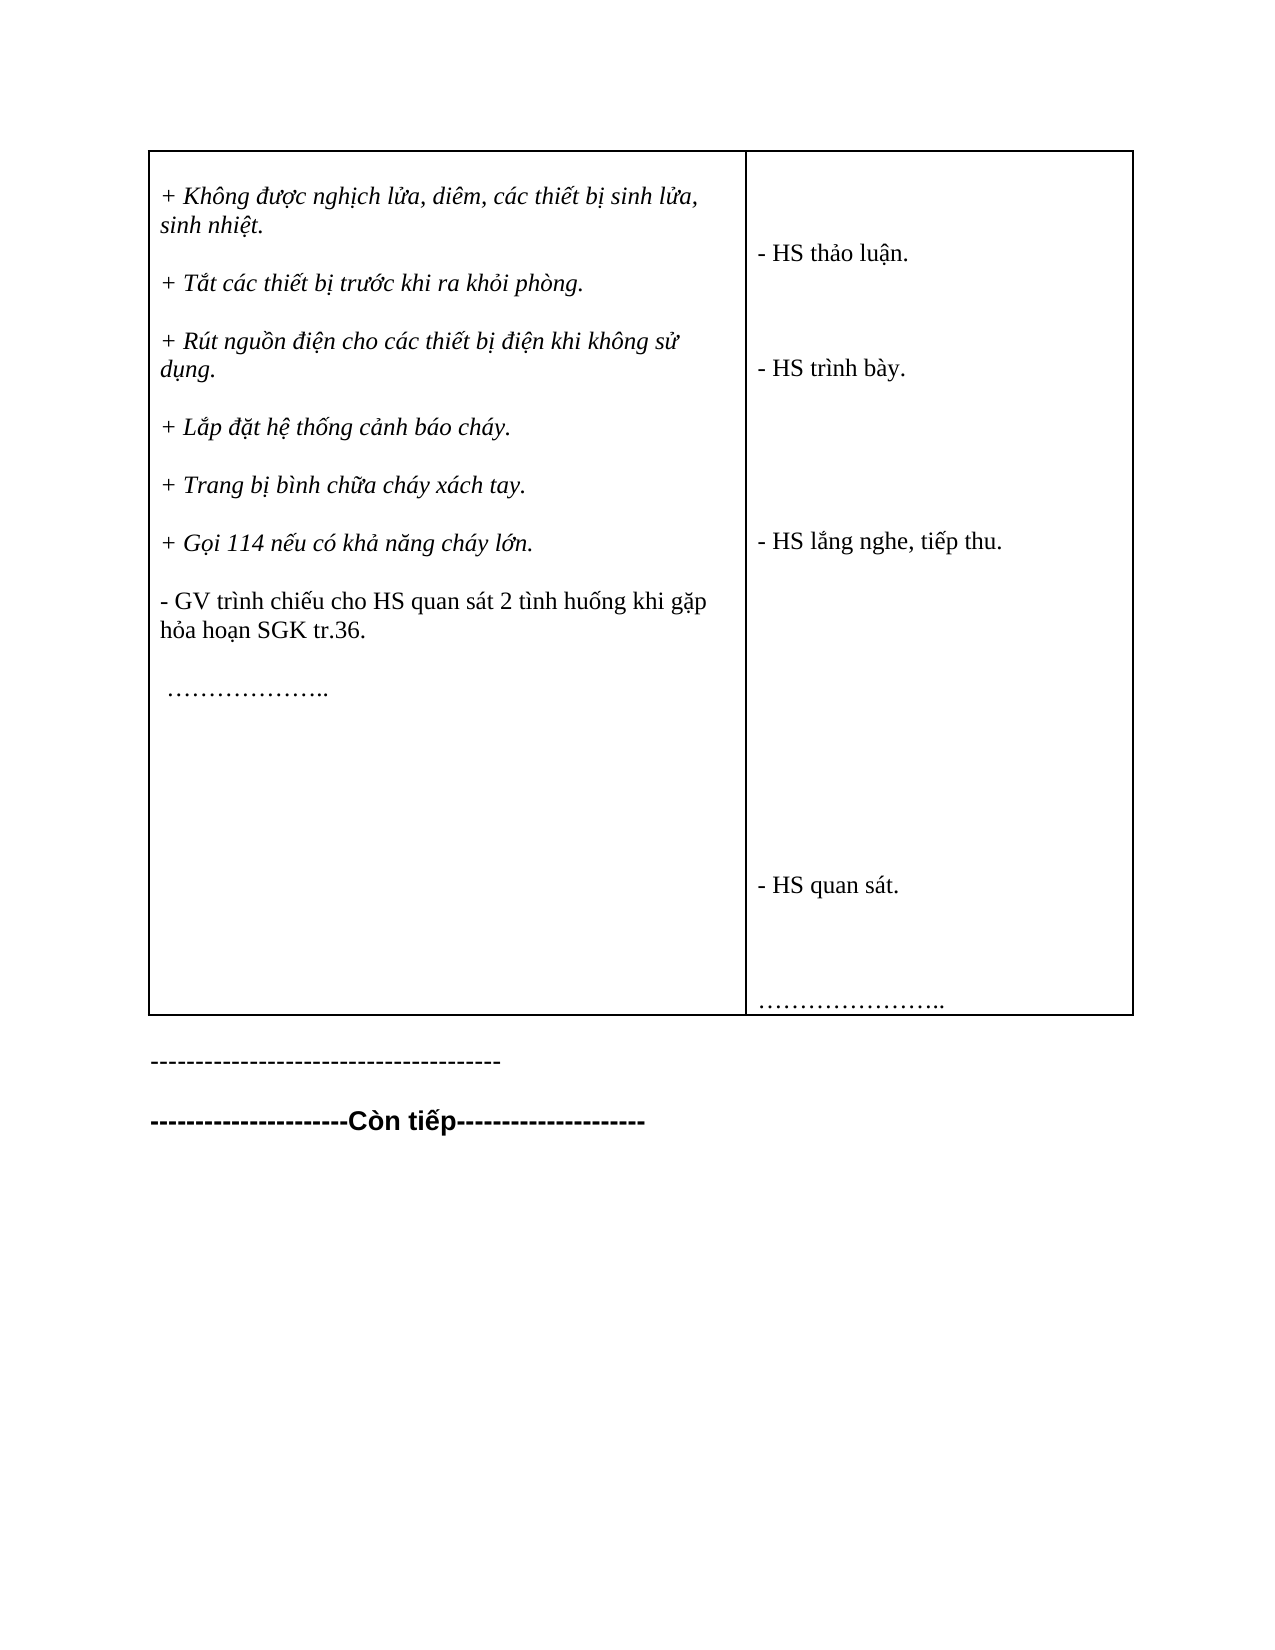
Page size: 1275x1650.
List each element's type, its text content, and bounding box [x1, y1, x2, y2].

text --------------------------------------- [150, 1045, 1125, 1076]
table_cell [150, 152, 745, 1013]
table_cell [747, 152, 1132, 1013]
text ----------------------Còn tiếp--------------------- [150, 1105, 1125, 1136]
